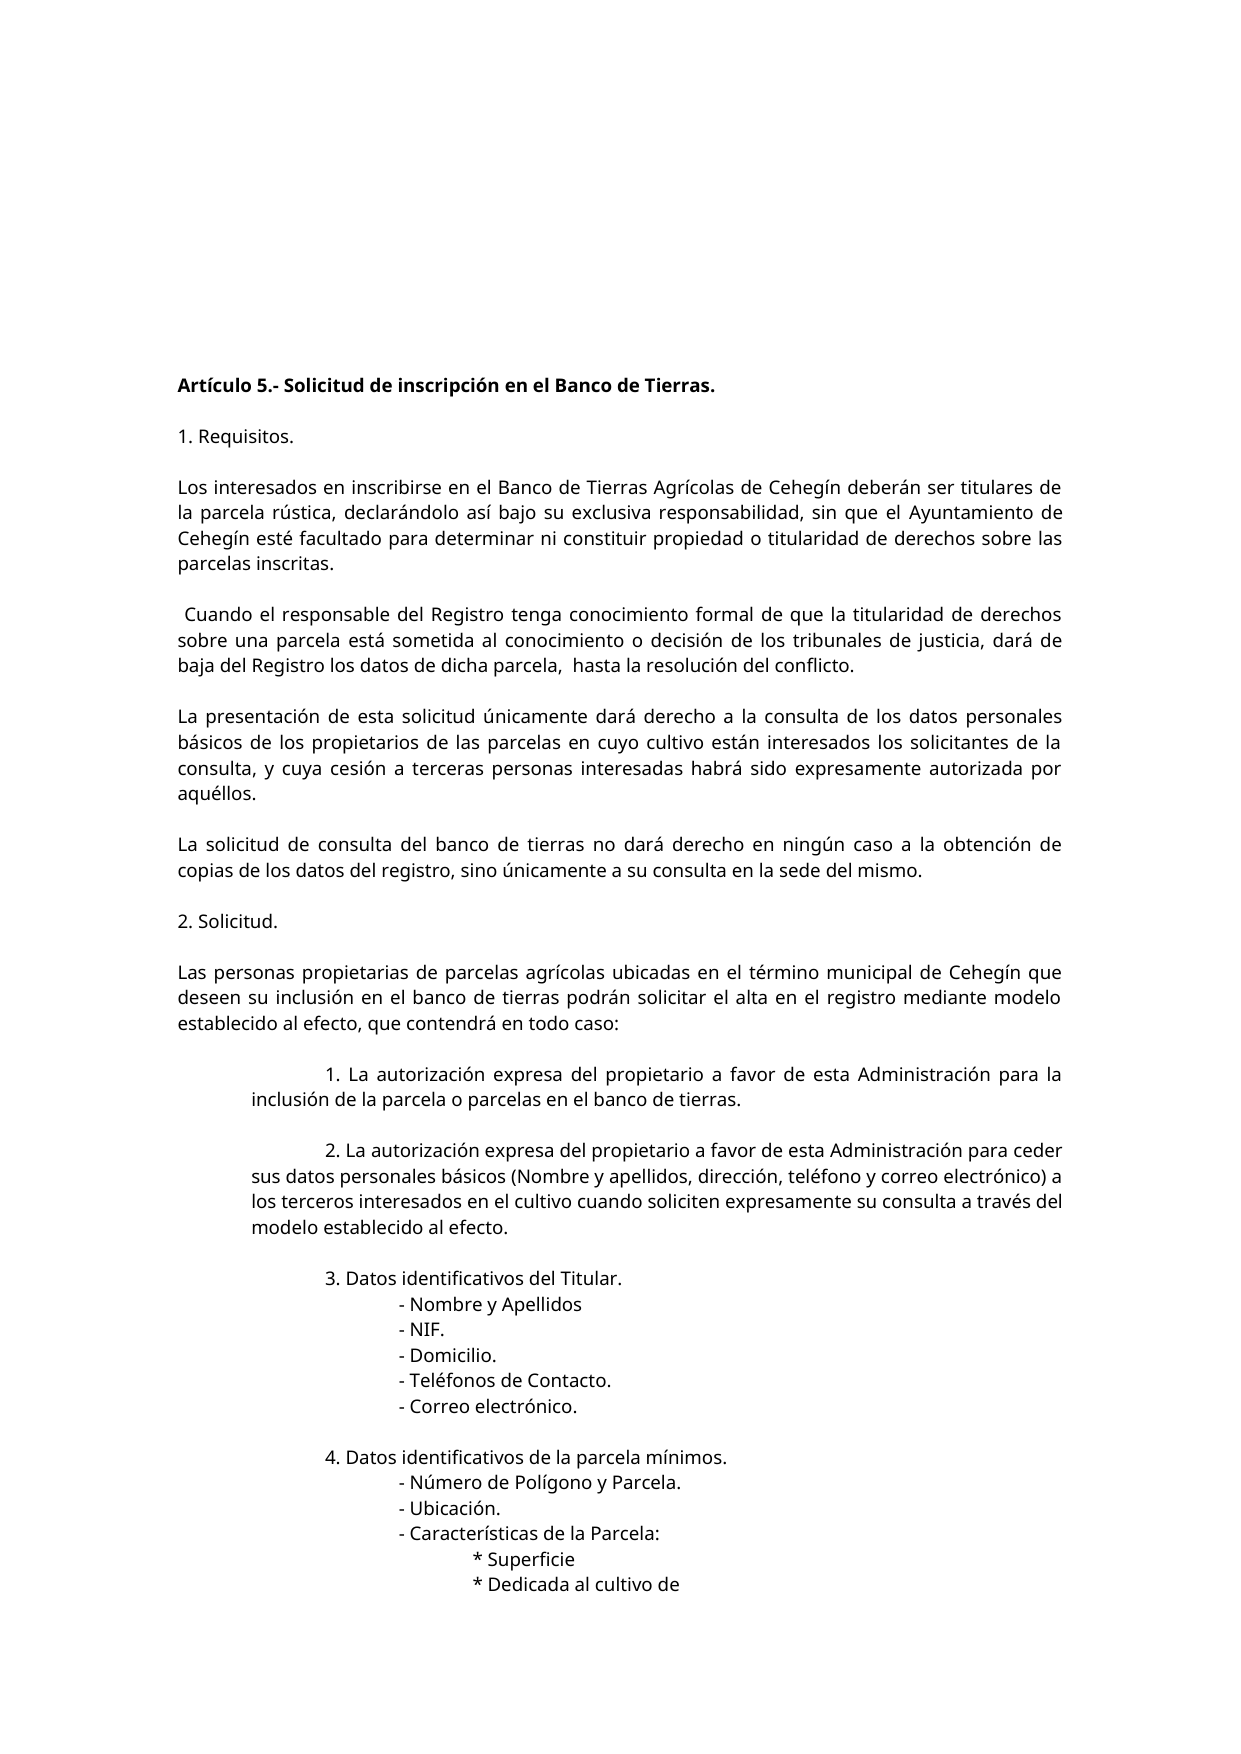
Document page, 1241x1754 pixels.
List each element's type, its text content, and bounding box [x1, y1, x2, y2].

text - Características de : [398, 1521, 1063, 1546]
text 1. La autorización expresa del propietario a favor de esta Administración para la inclusión de la parcela o parcelas en el banco de tierras. [251, 1061, 1063, 1112]
text Los interesados en inscribirse en el Banco de Tierras Agrícolas de Cehegín deberán ser titulares de la parcela rústica, declarándolo así bajo su exclusiva responsabilidad, sin que el Ayuntamiento de Cehegín esté facultado para determinar ni constituir propiedad o titularidad de derechos sobre las parcelas inscritas. [177, 474, 1063, 576]
text - Nombre y Apellidos [398, 1291, 1063, 1316]
text Las personas propietarias de parcelas agrícolas ubicadas en el término municipal de Cehegín que deseen su inclusión en el banco de tierras podrán solicitar el alta en el registro mediante modelo establecido al efecto, que contendrá en todo caso: [177, 959, 1063, 1036]
text * Dedicada al cultivo de [472, 1572, 1063, 1597]
text 1. Requisitos. [177, 423, 1063, 449]
text * Superficie [472, 1546, 1063, 1572]
text 4. Datos identificativos de la parcela mínimos. [251, 1444, 1063, 1469]
text Cuando el responsable del Registro tenga conocimiento formal de que la titularidad de derechos sobre una parcela está sometida al conocimiento o decisión de los tribunales de justicia, dará de baja del Registro los datos de dicha parcela, hasta la resolución del conflicto. [177, 602, 1063, 678]
text - Correo electrónico. [398, 1393, 1063, 1418]
text 2. Solicitud. [177, 908, 1063, 933]
text - Número de Polígono y Parcela. [398, 1469, 1063, 1495]
text - NIF. [398, 1316, 1063, 1342]
text La solicitud de consulta del banco de tierras no dará derecho en ningún caso a la obtención de copias de los datos del registro, sino únicamente a su consulta en la sede del mismo. [177, 831, 1063, 882]
text 2. La autorización expresa del propietario a favor de esta Administración para ceder sus datos personales básicos (Nombre y apellidos, dirección, teléfono y correo electrónico) a los terceros interesados en el cultivo cuando soliciten expresamente su consulta a través del modelo establecido al efecto. [251, 1138, 1063, 1240]
text - Teléfonos de Contacto. [398, 1367, 1063, 1393]
text 3. Datos identificativos del Titular. [251, 1265, 1063, 1291]
text La presentación de esta solicitud únicamente dará derecho a la consulta de los datos personales básicos de los propietarios de las parcelas en cuyo cultivo están interesados los solicitantes de la consulta, y cuya cesión a terceras personas interesadas habrá sido expresamente autorizada por aquéllos. [177, 704, 1063, 806]
text Artículo 5.- Solicitud de inscripción en el Banco de Tierras. [177, 372, 1063, 398]
text - Ubicación. [398, 1495, 1063, 1521]
text - Domicilio. [398, 1342, 1063, 1367]
